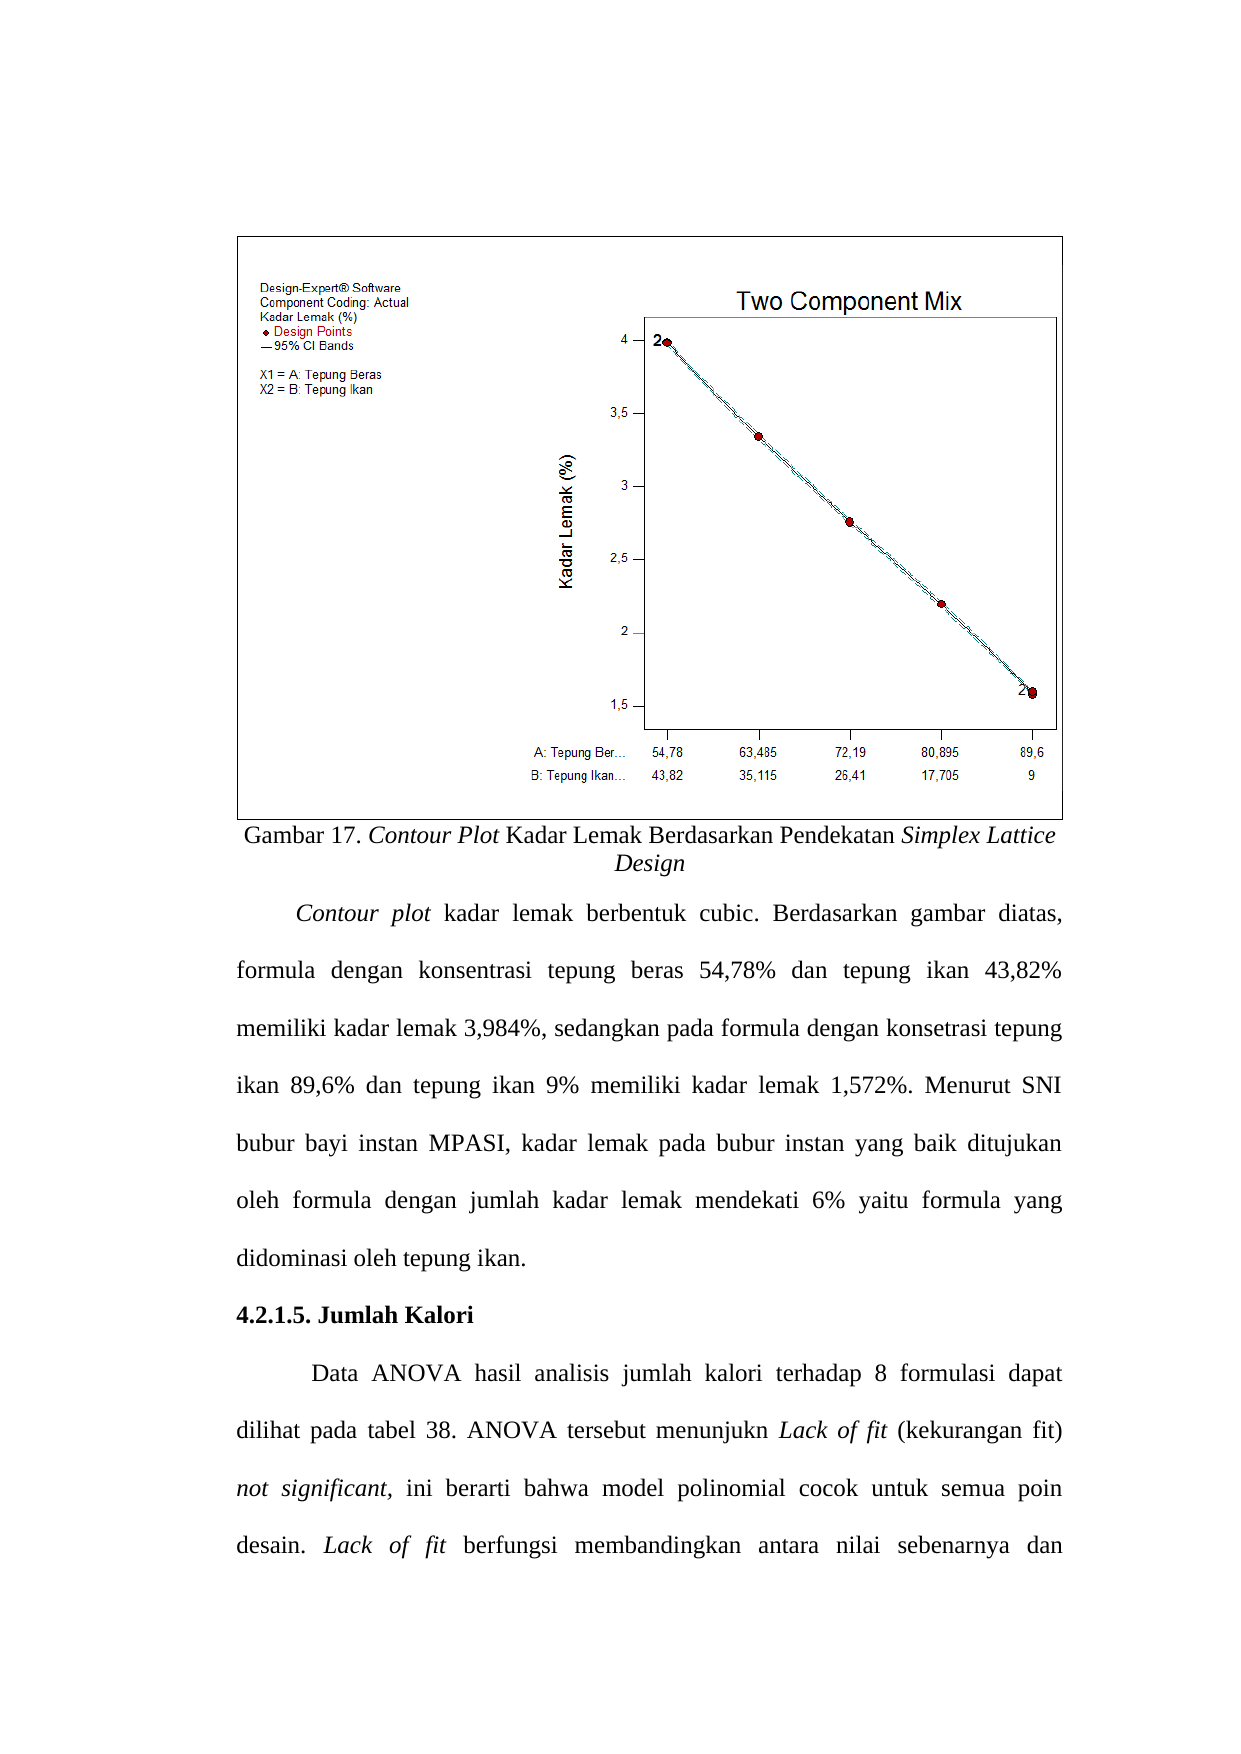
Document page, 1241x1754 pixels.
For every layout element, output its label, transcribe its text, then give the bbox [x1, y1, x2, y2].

table_header [238, 237, 1062, 819]
text Gambar 17. Contour Plot Kadar Lemak Berdasarkan Pendekatan Simplex Lattice Design [236, 820, 1063, 877]
picture [248, 265, 1063, 791]
text Contour plot kadar lemak berbentuk cubic. Berdasarkan gambar diatas, formula dengan konsentrasi tepung beras 54,78% dan tepung ikan 43,82% memiliki kadar lemak 3,984%, sedangkan pada formula dengan konsetrasi tepung ikan 89,6% dan tepung ikan 9% memiliki kadar lemak 1,572%. Menurut SNI bubur bayi instan MPASI, kadar lemak pada bubur instan yang baik ditujukan oleh formula dengan jumlah kadar lemak mendekati 6% yaitu formula yang didominasi oleh tepung ikan. [236, 898, 1063, 1272]
text 4.2.1.5. Jumlah Kalori [236, 1301, 1063, 1329]
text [236, 1358, 1063, 1559]
